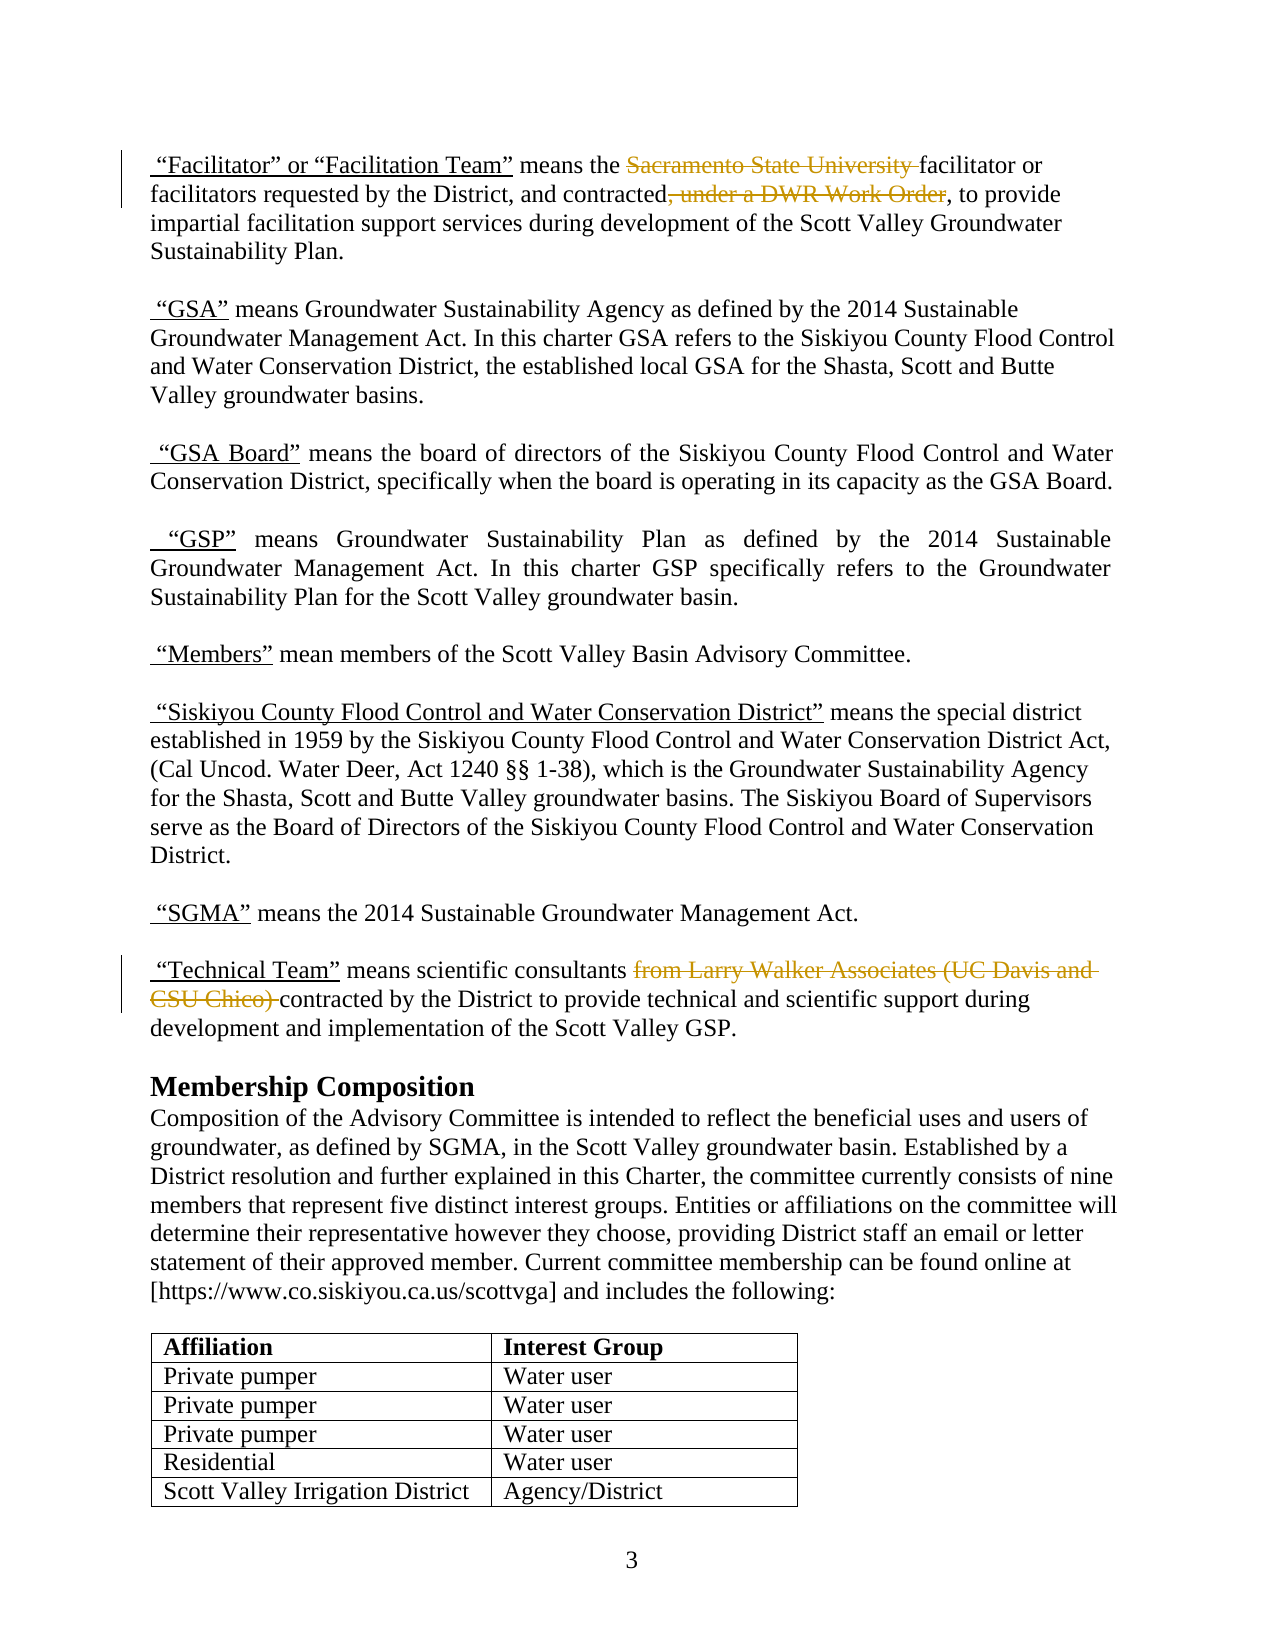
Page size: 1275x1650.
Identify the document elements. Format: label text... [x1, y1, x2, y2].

table_cell Water user [492, 1421, 797, 1448]
text “SGMA” means the 2014 Sustainable Groundwater Management Act. [150, 898, 1135, 927]
text “Facilitator” or “Facilitation Team” means the facilitator or facilitators requested by the District, and contracted, to provide impartial facilitation support services during development of the Scott Valley Groundwater Sustainability Plan. [150, 150, 1135, 265]
table_cell Private pumper [152, 1421, 491, 1448]
table_cell Agency/District [492, 1478, 797, 1506]
text “GSA Board” means the board of directors of the Siskiyou County Flood Control and Water Conservation District, specifically when the board is operating in its capacity as the GSA Board. [150, 438, 1115, 495]
text “Members” mean members of the Scott Valley Basin Advisory Committee. [150, 639, 1135, 668]
text Composition of the Advisory Committee is intended to reflect the beneficial uses and users of groundwater, as defined by SGMA, in the Scott Valley groundwater basin. Established by a District resolution and further explained in this Charter, the committee currently consists of nine members that represent five distinct interest groups. Entities or affiliations on the committee will determine their representative however they choose, providing District staff an email or letter statement of their approved member. Current committee membership can be found online at [https://www.co.siskiyou.ca.us/scottvga] and includes the following: [150, 1103, 1120, 1305]
text “GSP” means Groundwater Sustainability Plan as defined by the 2014 Sustainable Groundwater Management Act. In this charter GSP specifically refers to the Groundwater Sustainability Plan for the Scott Valley groundwater basin. [150, 524, 1112, 611]
subtitle Membership Composition [150, 1069, 1135, 1103]
text “Technical Team” means scientific consultants contracted by the District to provide technical and scientific support during development and implementation of the Scott Valley GSP. [150, 955, 1108, 1041]
text “Siskiyou County Flood Control and Water Conservation District” means the special district established in 1959 by the Siskiyou County Flood Control and Water Conservation District Act, (Cal Uncod. Water Deer, Act 1240 §§ 1-38), which is the Groundwater Sustainability Agency for the Shasta, Scott and Butte Valley groundwater basins. The Siskiyou Board of Supervisors serve as the Board of Directors of the Siskiyou County Flood Control and Water Conservation District. [150, 697, 1115, 869]
text “GSA” means Groundwater Sustainability Agency as defined by the 2014 Sustainable Groundwater Management Act. In this charter GSA refers to the Siskiyou County Flood Control and Water Conservation District, the established local GSA for the Shasta, Scott and Butte Valley groundwater basins. [150, 294, 1119, 409]
table_cell Water user [492, 1392, 797, 1420]
table_header Affiliation [152, 1334, 491, 1362]
table_cell Scott Valley Irrigation District [152, 1478, 491, 1506]
table_cell Residential [152, 1449, 491, 1477]
table_cell Private pumper [152, 1363, 491, 1391]
table_cell Private pumper [152, 1392, 491, 1420]
table_header Interest Group [492, 1334, 797, 1362]
table_cell Water user [492, 1449, 797, 1477]
table_cell Water user [492, 1363, 797, 1391]
